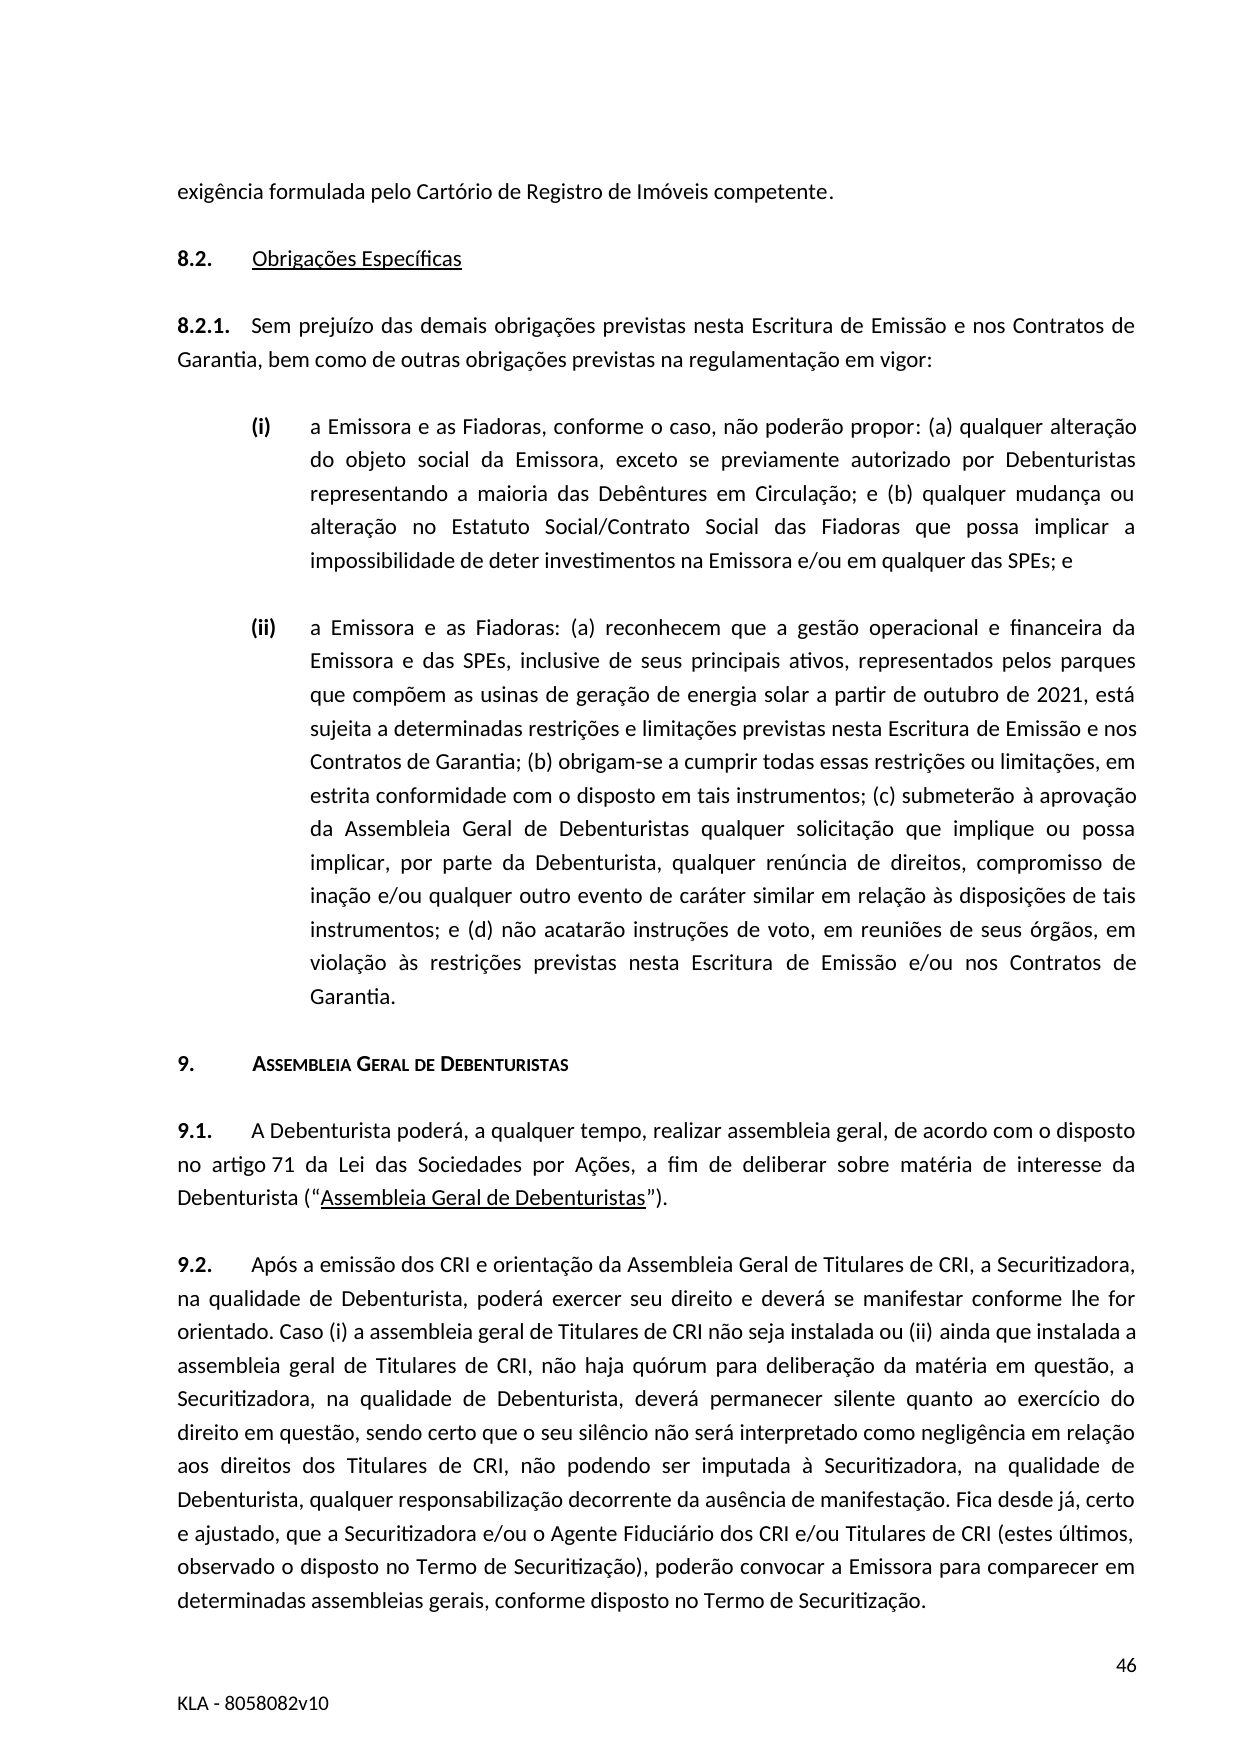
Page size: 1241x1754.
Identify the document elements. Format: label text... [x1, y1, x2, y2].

list Obrigações Específicas [177, 244, 1137, 272]
list Após a emissão dos CRI e orientação da Assembleia Geral de Titulares de CRI, a Securitizadora, na qualidade de Debenturista, poderá exercer seu direito e deverá se manifestar conforme lhe for orientado. Caso (i) a assembleia geral de Titulares de CRI não seja instalada ou (ii) ainda que instalada a assembleia geral de Titulares de CRI, não haja quórum para deliberação da matéria em questão, a Securitizadora, na qualidade de Debenturista, deverá permanecer silente quanto ao exercício do direito em questão, sendo certo que o seu silêncio não será interpretado como negligência em relação aos direitos dos Titulares de CRI, não podendo ser imputada à Securitizadora, na qualidade de Debenturista, qualquer responsabilização decorrente da ausência de manifestação. Fica desde já, certo e ajustado, que a Securitizadora e/ou o Agente Fiduciário dos CRI e/ou Titulares de CRI (estes últimos, observado o disposto no Termo de Securitização), poderão convocar a Emissora para comparecer em determinadas assembleias gerais, conforme disposto no Termo de Securitização. [177, 1250, 1137, 1614]
subtitle Assembleia Geral de Debenturistas [177, 1049, 1137, 1077]
list a Emissora e as Fiadoras: (a) reconhecem que a gestão operacional e financeira da Emissora e das SPEs, inclusive de seus principais ativos, representados pelos parques que compõem as usinas de geração de energia solar a partir de outubro de 2021, está sujeita a determinadas restrições e limitações previstas nesta Escritura de Emissão e nos Contratos de Garantia; (b) obrigam-se a cumprir todas essas restrições ou limitações, em estrita conformidade com o disposto em tais instrumentos; (c) submeterão à aprovação da Assembleia Geral de Debenturistas qualquer solicitação que implique ou possa implicar, por parte da Debenturista, qualquer renúncia de direitos, compromisso de inação e/ou qualquer outro evento de caráter similar em relação às disposições de tais instrumentos; e (d) não acatarão instruções de voto, em reuniões de seus órgãos, em violação às restrições previstas nesta Escritura de Emissão e/ou nos Contratos de Garantia. [251, 613, 1137, 1010]
list A Debenturista poderá, a qualquer tempo, realizar assembleia geral, de acordo com o disposto no artigo 71 da Lei das Sociedades por Ações, a fim de deliberar sobre matéria de interesse da Debenturista (“Assembleia Geral de Debenturistas”). [177, 1116, 1137, 1211]
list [177, 177, 1137, 205]
list a Emissora e as Fiadoras, conforme o caso, não poderão propor: (a) qualquer alteração do objeto social da Emissora, exceto se previamente autorizado por Debenturistas representando a maioria das Debêntures em Circulação; e (b) qualquer mudança ou alteração no Estatuto Social/Contrato Social das Fiadoras que possa implicar a impossibilidade de deter investimentos na Emissora e/ou em qualquer das SPEs; e [251, 412, 1137, 574]
list Sem prejuízo das demais obrigações previstas nesta Escritura de Emissão e nos Contratos de Garantia, bem como de outras obrigações previstas na regulamentação em vigor: [177, 311, 1137, 373]
